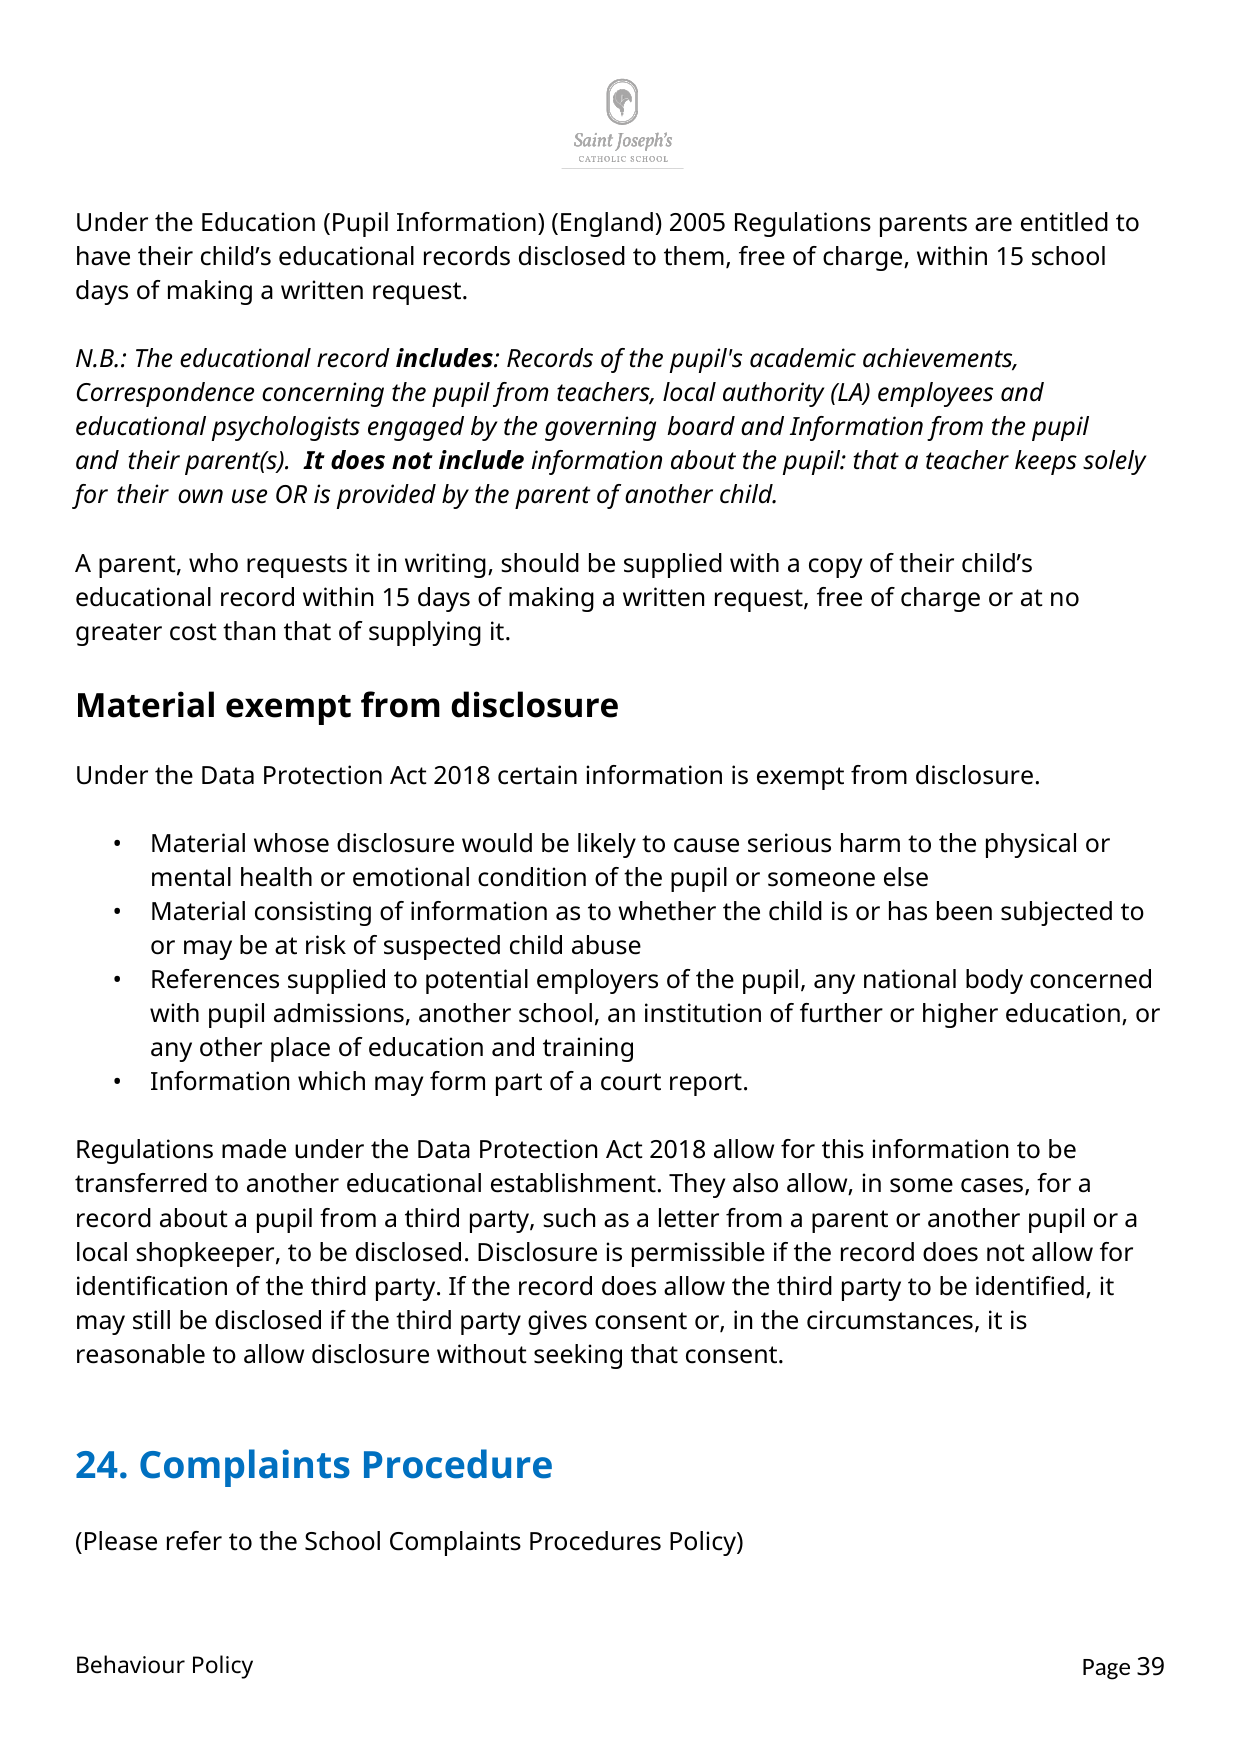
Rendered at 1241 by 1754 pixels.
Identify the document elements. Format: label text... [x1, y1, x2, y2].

subtitle Material exempt from disclosure [75, 681, 1165, 727]
picture [556, 73, 689, 174]
list Material whose disclosure would be likely to cause serious harm to the physical or mental health or emotional condition of the pupil or someone else [112, 826, 1165, 894]
list References supplied to potential employers of the pupil, any national body concerned with pupil admissions, another school, an institution of further or higher education, or any other place of education and training [112, 962, 1165, 1064]
subtitle 24. Complaints Procedure [75, 1439, 1165, 1490]
text N.B.: The educational record includes: Records of the pupil's academic achievements, Correspondence concerning the pupil from teachers, local authority (LA) employees and educational psychologists engaged by the governing board and Information from the pupil and their parent(s). It does not include information about the pupil: that a teacher keeps solely for their own use OR is provided by the parent of another child. [75, 341, 1165, 511]
text Under the Education (Pupil Information) (England) 2005 Regulations parents are entitled to have their child’s educational records disclosed to them, free of charge, within 15 school days of making a written request. [75, 204, 1165, 307]
text Regulations made under the Data Protection Act 2018 allow for this information to be transferred to another educational establishment. They also allow, in some cases, for a record about a pupil from a third party, such as a letter from a parent or another pupil or a local shopkeeper, to be disclosed. Disclosure is permissible if the record does not allow for identification of the third party. If the record does allow the third party to be identified, it may still be disclosed if the third party gives consent or, in the circumstances, it is reasonable to allow disclosure without seeking that consent. [75, 1132, 1165, 1371]
list Material consisting of information as to whether the child is or has been subjected to or may be at risk of suspected child abuse [112, 894, 1165, 962]
list Information which may form part of a court report. [112, 1064, 1165, 1098]
text Under the Data Protection Act 2018 certain information is exempt from disclosure. [75, 757, 1165, 791]
text (Please refer to the School Complaints Procedures Policy) [75, 1524, 1165, 1558]
text A parent, who requests it in writing, should be supplied with a copy of their child’s educational record within 15 days of making a written request, free of charge or at no greater cost than that of supplying it. [75, 545, 1165, 647]
